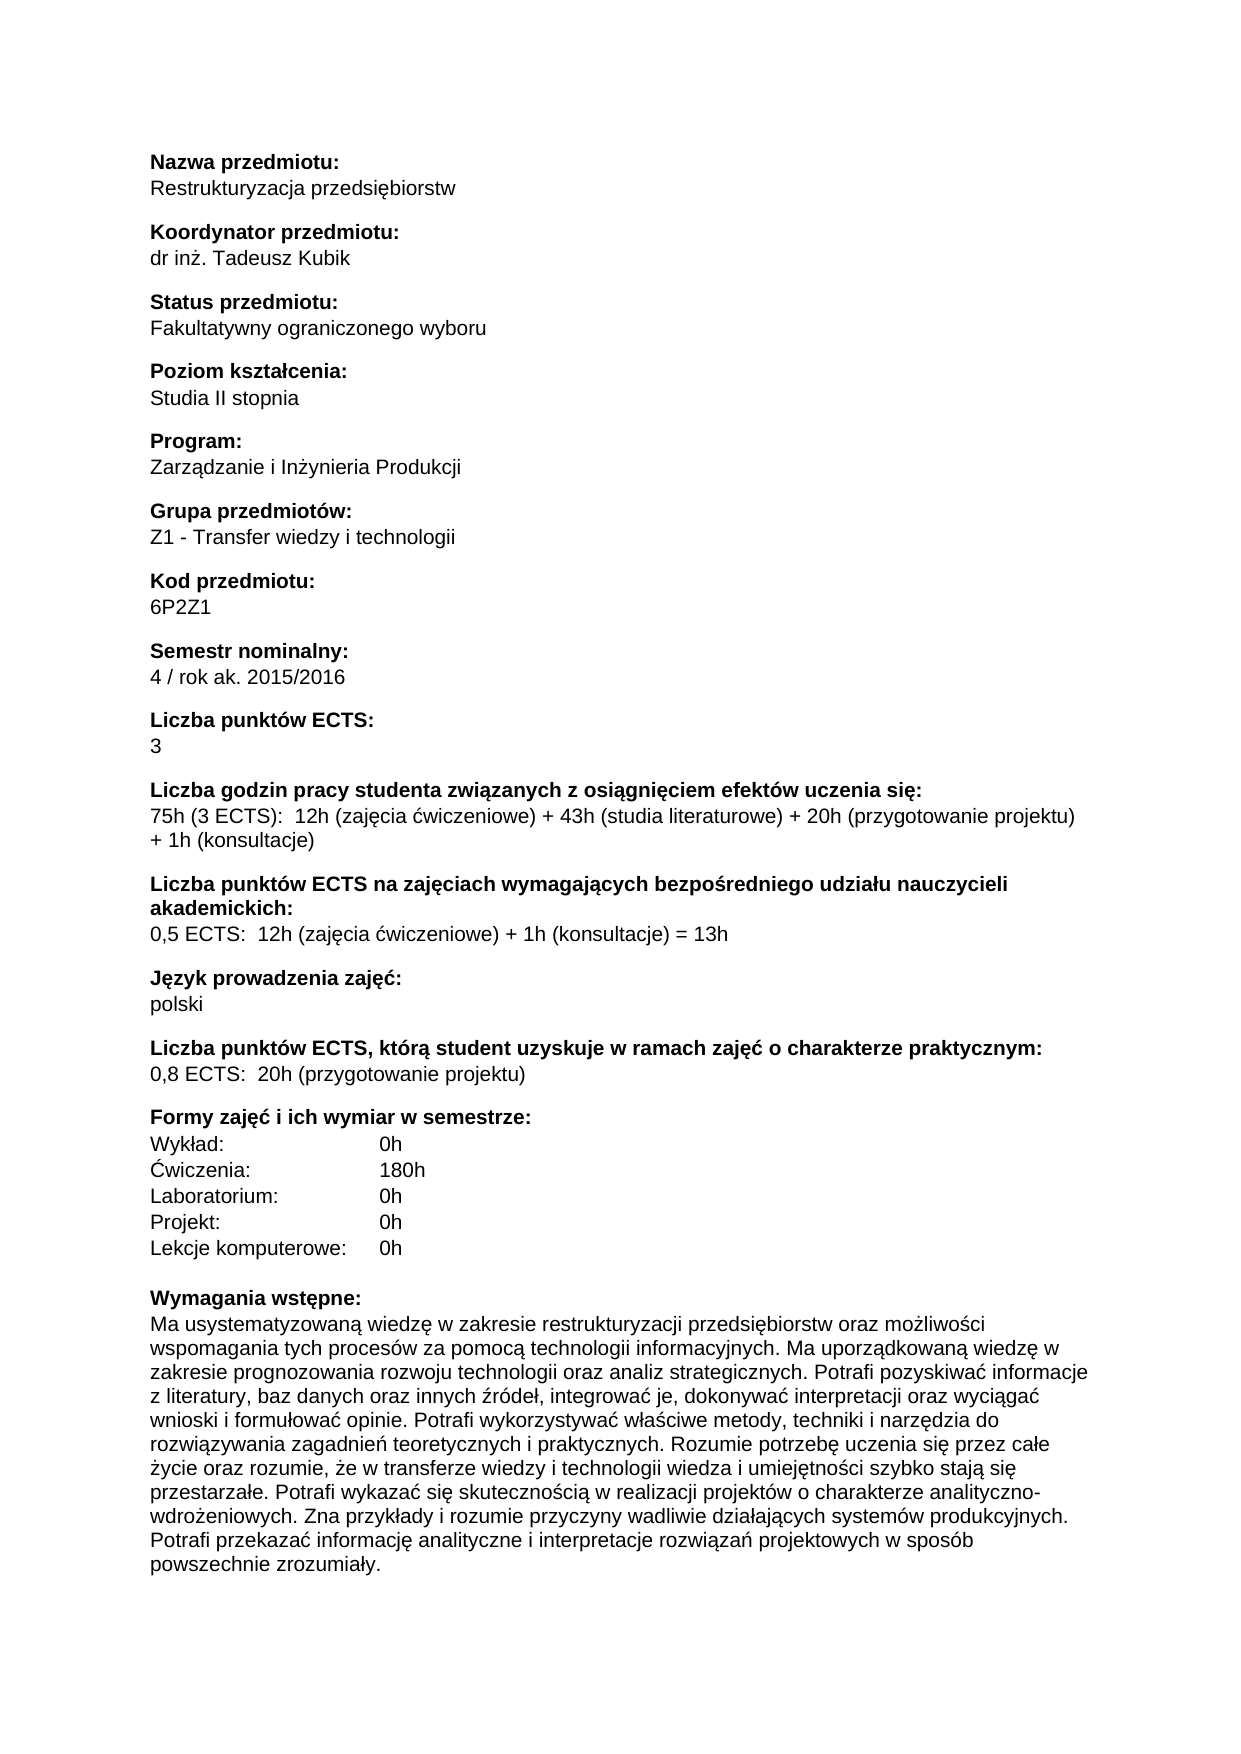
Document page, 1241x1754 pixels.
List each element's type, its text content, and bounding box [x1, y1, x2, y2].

table_cell 0h [369, 1234, 597, 1260]
text Fakultatywny ograniczonego wyboru [150, 316, 1090, 339]
text Poziom kształcenia: [150, 359, 1090, 383]
text Wymagania wstępne: [150, 1286, 1090, 1310]
table_cell Lekcje komputerowe: [140, 1236, 367, 1260]
table_header 0h [369, 1132, 597, 1156]
text Z1 - Transfer wiedzy i technologii [150, 525, 1090, 549]
table_cell 0h [369, 1182, 597, 1208]
text Semestr nominalny: [150, 638, 1090, 662]
text Nazwa przedmiotu: [150, 150, 1090, 174]
table_cell Ćwiczenia: [140, 1158, 367, 1182]
text 3 [150, 734, 1090, 758]
text 4 / rok ak. 2015/2016 [150, 664, 1090, 688]
text dr inż. Tadeusz Kubik [150, 246, 1090, 270]
text Kod przedmiotu: [150, 569, 1090, 593]
text Program: [150, 429, 1090, 453]
text Liczba punktów ECTS: [150, 708, 1090, 732]
text 0,8 ECTS: 20h (przygotowanie projektu) [150, 1061, 1090, 1085]
table_cell 180h [369, 1156, 597, 1182]
text 75h (3 ECTS): 12h (zajęcia ćwiczeniowe) + 43h (studia literaturowe) + 20h (przygotowanie projektu) + 1h (konsultacje) [150, 804, 1090, 852]
text Formy zajęć i ich wymiar w semestrze: [150, 1105, 1090, 1129]
text Liczba punktów ECTS na zajęciach wymagających bezpośredniego udziału nauczycieli akademickich: [150, 872, 1090, 920]
text Koordynator przedmiotu: [150, 220, 1090, 244]
table_header Wykład: [140, 1132, 367, 1156]
text Zarządzanie i Inżynieria Produkcji [150, 455, 1090, 479]
table_cell Laboratorium: [140, 1184, 367, 1208]
table_cell Projekt: [140, 1210, 367, 1234]
table_cell 0h [369, 1208, 597, 1234]
text Język prowadzenia zajęć: [150, 966, 1090, 989]
text 6P2Z1 [150, 595, 1090, 619]
text polski [150, 992, 1090, 1016]
text Grupa przedmiotów: [150, 499, 1090, 523]
text Studia II stopnia [150, 385, 1090, 409]
text Liczba godzin pracy studenta związanych z osiągnięciem efektów uczenia się: [150, 778, 1090, 802]
text 0,5 ECTS: 12h (zajęcia ćwiczeniowe) + 1h (konsultacje) = 13h [150, 922, 1090, 946]
text Status przedmiotu: [150, 289, 1090, 313]
text Ma usystematyzowaną wiedzę w zakresie restrukturyzacji przedsiębiorstw oraz możliwości wspomagania tych procesów za pomocą technologii informacyjnych. Ma uporządkowaną wiedzę w zakresie prognozowania rozwoju technologii oraz analiz strategicznych. Potrafi pozyskiwać informacje z literatury, baz danych oraz innych źródeł, integrować je, dokonywać interpretacji oraz wyciągać wnioski i formułować opinie. Potrafi wykorzystywać właściwe metody, techniki i narzędzia do rozwiązywania zagadnień teoretycznych i praktycznych. Rozumie potrzebę uczenia się przez całe życie oraz rozumie, że w transferze wiedzy i technologii wiedza i umiejętności szybko stają się przestarzałe. Potrafi wykazać się skutecznością w realizacji projektów o charakterze analityczno-wdrożeniowych. Zna przykłady i rozumie przyczyny wadliwie działających systemów produkcyjnych. Potrafi przekazać informację analityczne i interpretacje rozwiązań projektowych w sposób powszechnie zrozumiały. [150, 1312, 1090, 1576]
text Restrukturyzacja przedsiębiorstw [150, 176, 1090, 200]
text Liczba punktów ECTS, którą student uzyskuje w ramach zajęć o charakterze praktycznym: [150, 1035, 1090, 1059]
